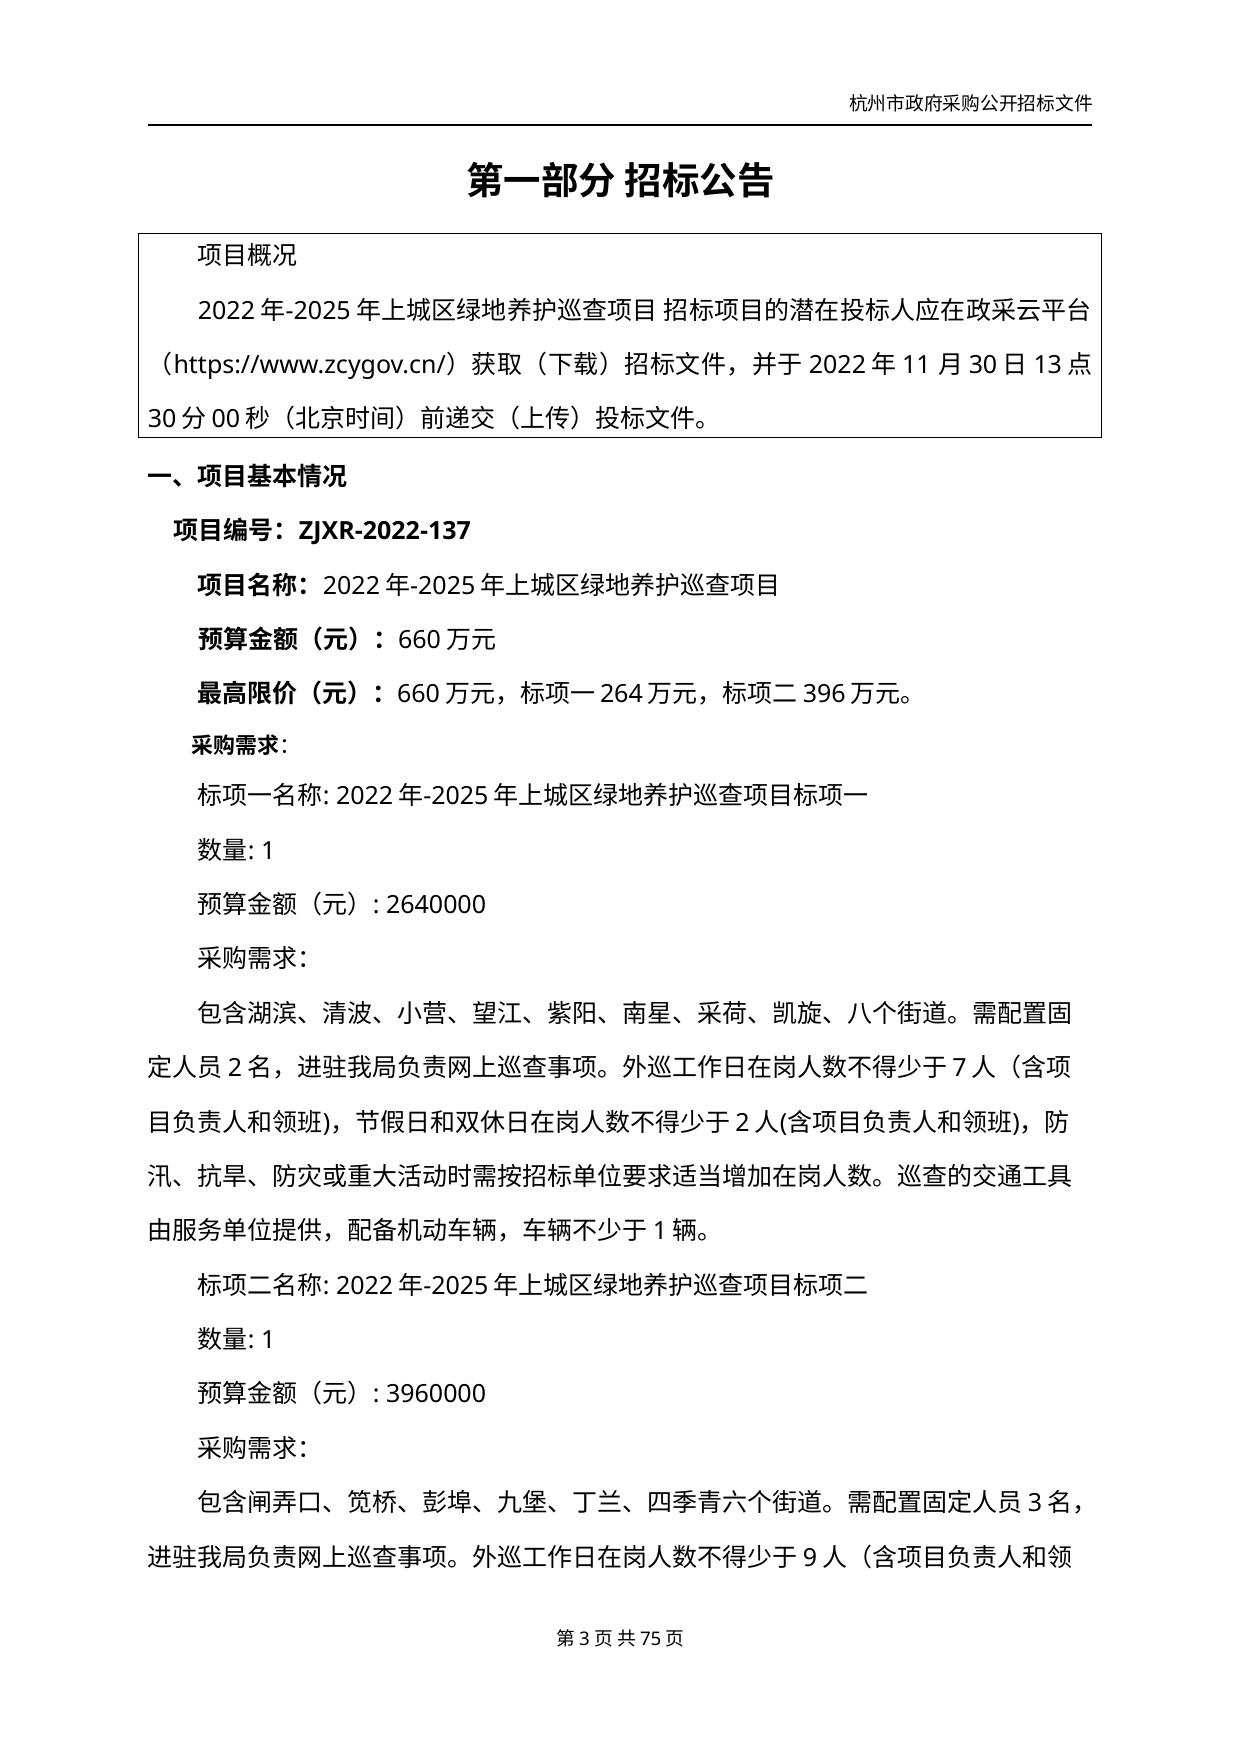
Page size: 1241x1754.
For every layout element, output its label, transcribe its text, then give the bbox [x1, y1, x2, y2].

text 标项二名称: 2022年-2025年上城区绿地养护巡查项目标项二 [148, 1265, 1092, 1301]
text 一、项目基本情况 [148, 456, 1092, 493]
text 采购需求： [148, 939, 1092, 975]
text 采购需求： [148, 728, 1092, 760]
text 第一部分 招标公告 [148, 151, 1092, 206]
text 项目编号：ZJXR-2022-137 [148, 511, 1092, 547]
text 包含湖滨、清波、小营、望江、紫阳、南星、采荷、凯旋、八个街道。需配置固定人员2名，进驻我局负责网上巡查事项。外巡工作日在岗人数不得少于7人（含项目负责人和领班)，节假日和双休日在岗人数不得少于2人(含项目负责人和领班)，防汛、抗旱、防灾或重大活动时需按招标单位要求适当增加在岗人数。巡查的交通工具由服务单位提供，配备机动车辆，车辆不少于1辆。 [148, 993, 1092, 1247]
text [148, 1483, 1092, 1573]
text 预算金额（元）: 3960000 [148, 1374, 1092, 1410]
text 2022年-2025年上城区绿地养护巡查项目 招标项目的潜在投标人应在政采云平台（https://www.zcygov.cn/）获取（下载）招标文件，并于2022年11 月30日13点 30分00秒（北京时间）前递交（上传）投标文件。 [139, 287, 1101, 437]
text 最高限价（元）：660万元，标项一264万元，标项二396万元。 [148, 674, 1092, 710]
text 项目名称：2022年-2025年上城区绿地养护巡查项目 [148, 565, 1092, 601]
text 采购需求： [148, 1428, 1092, 1464]
text 预算金额（元）：660万元 [148, 619, 1092, 656]
text 标项一名称: 2022年-2025年上城区绿地养护巡查项目标项一 [148, 776, 1092, 812]
text 项目概况 [139, 234, 1101, 272]
text 数量: 1 [148, 830, 1092, 866]
text 数量: 1 [148, 1319, 1092, 1356]
text 预算金额（元）: 2640000 [148, 884, 1092, 921]
